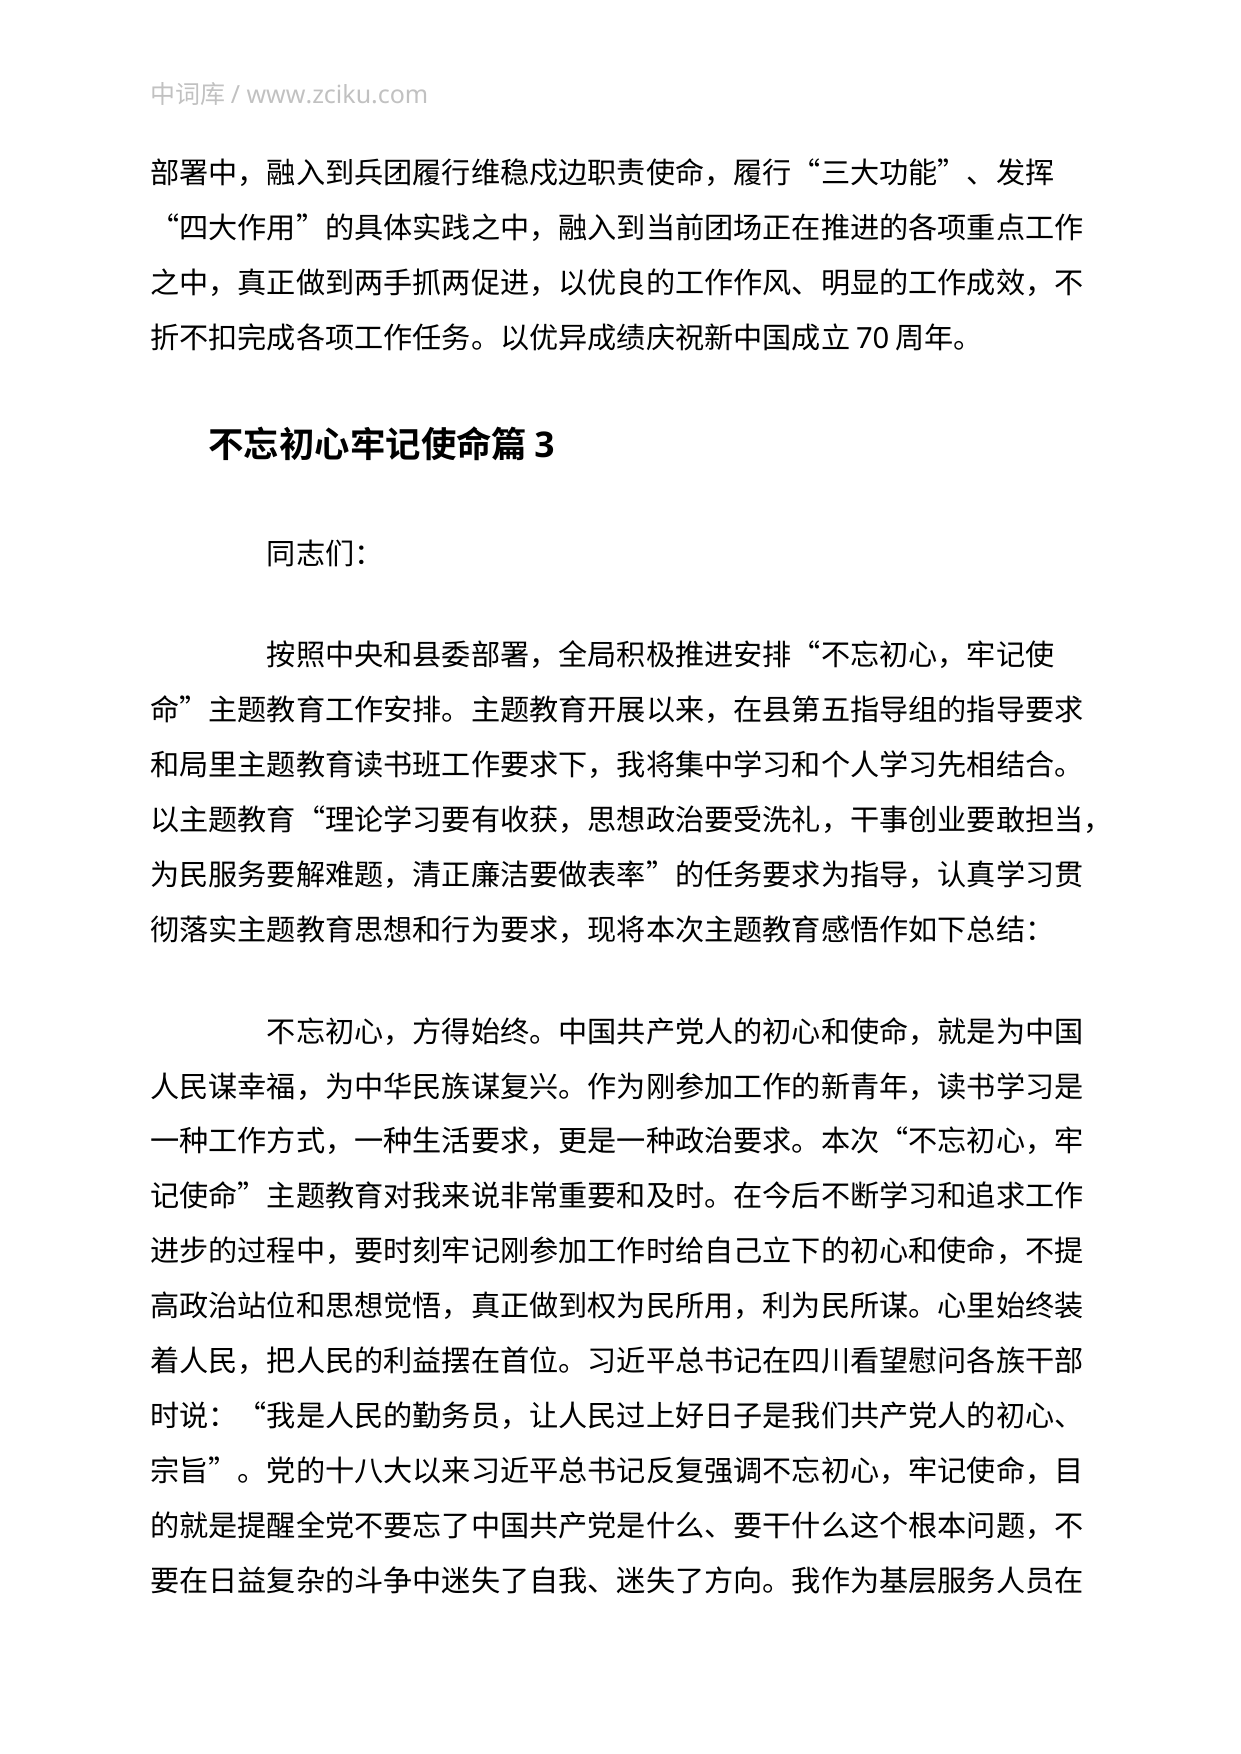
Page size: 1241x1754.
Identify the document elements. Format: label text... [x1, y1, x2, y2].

text 不忘初心牢记使命篇3 [150, 417, 1090, 468]
text 同志们： [150, 530, 1090, 572]
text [150, 1008, 1090, 1599]
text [150, 150, 1090, 357]
text 按照中央和县委部署，全局积极推进安排“不忘初心，牢记使命”主题教育工作安排。主题教育开展以来，在县第五指导组的指导要求和局里主题教育读书班工作要求下，我将集中学习和个人学习先相结合。以主题教育“理论学习要有收获，思想政治要受洗礼，干事创业要敢担当，为民服务要解难题，清正廉洁要做表率”的任务要求为指导，认真学习贯彻落实主题教育思想和行为要求，现将本次主题教育感悟作如下总结： [150, 632, 1090, 949]
